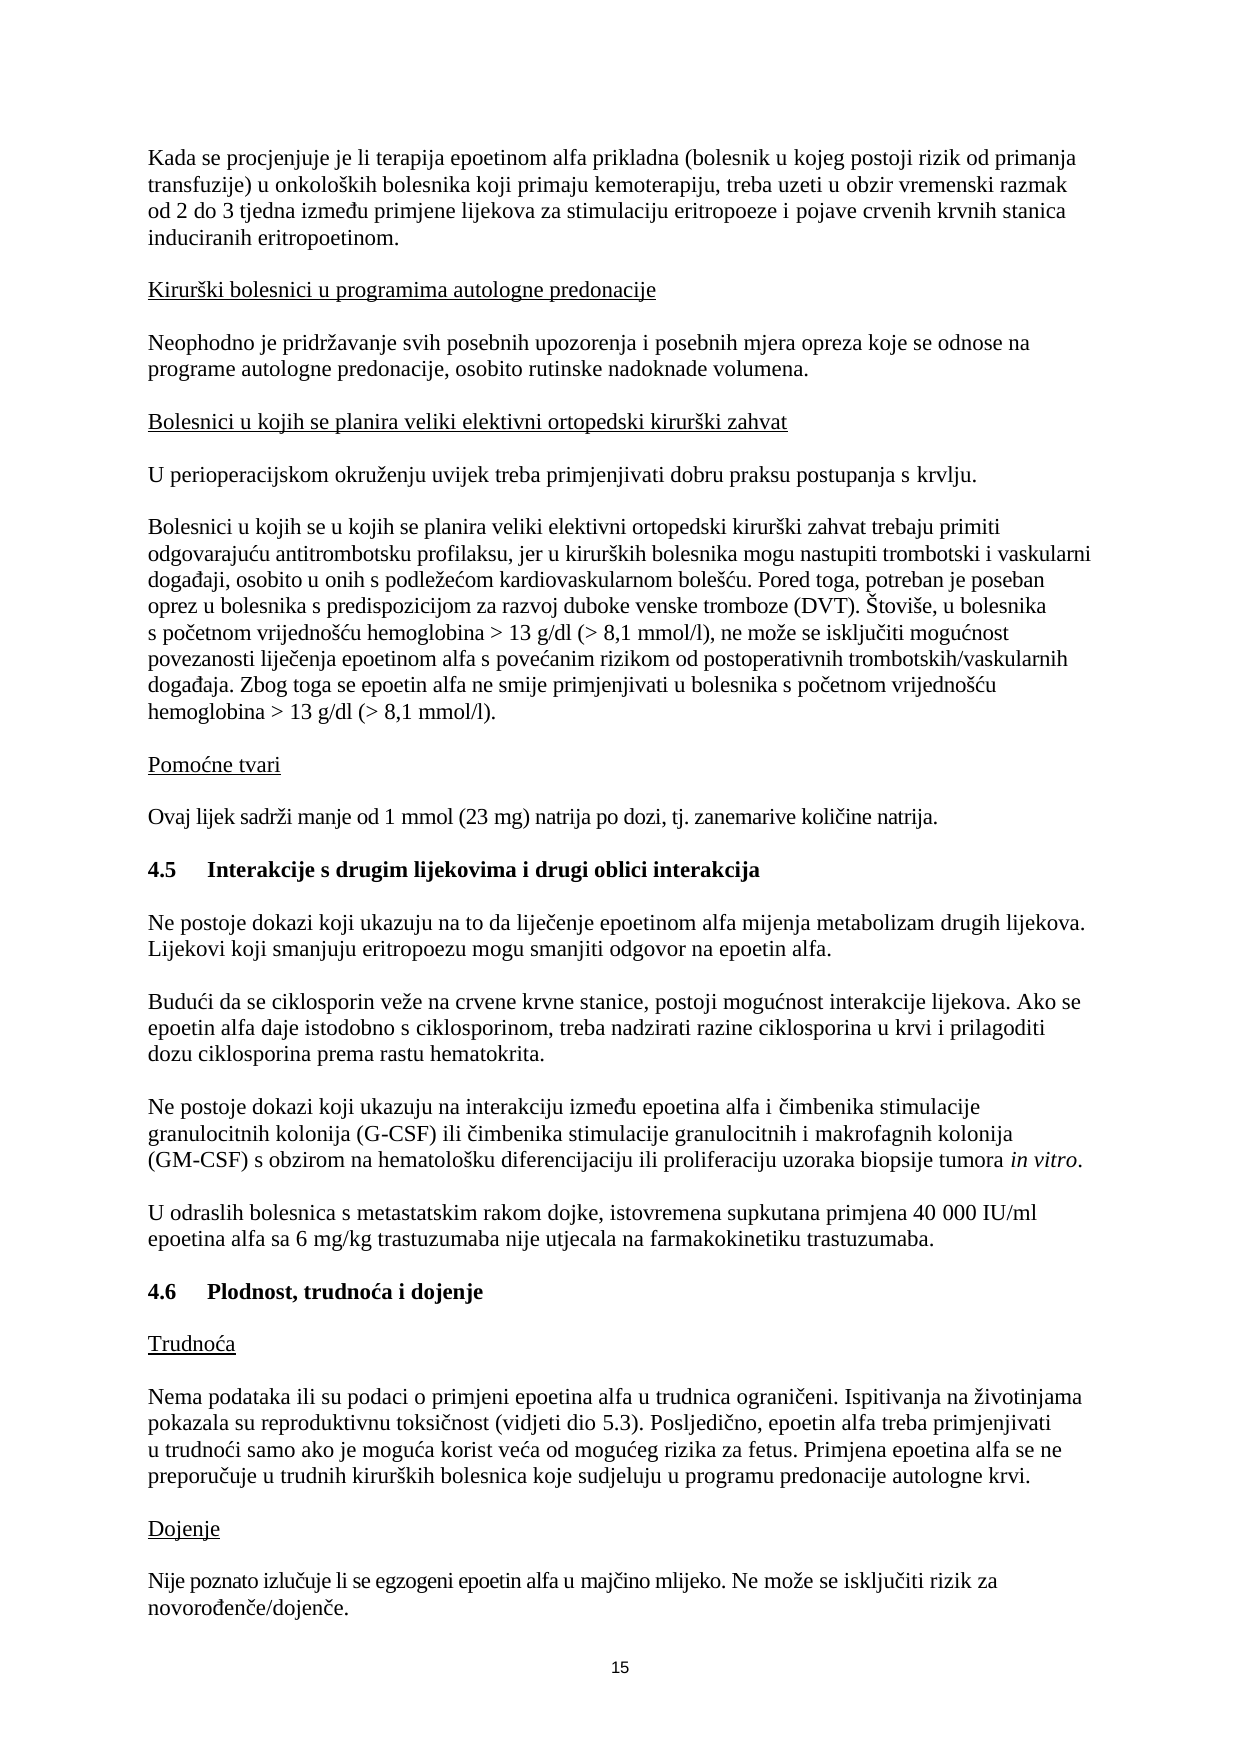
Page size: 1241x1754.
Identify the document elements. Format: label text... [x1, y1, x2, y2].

text U perioperacijskom okruženju uvijek treba primjenjivati dobru praksu postupanja s krvlju. [148, 461, 1092, 487]
text Bolesnici u kojih se u kojih se planira veliki elektivni ortopedski kirurški zahvat trebaju primiti odgovarajuću antitrombotsku profilaksu, jer u kirurških bolesnika mogu nastupiti trombotski i vaskularni događaji, osobito u onih s podležećom kardiovaskularnom bolešću. Pored toga, potreban je poseban oprez u bolesnika s predispozicijom za razvoj duboke venske tromboze (DVT). Štoviše, u bolesnika s početnom vrijednošću hemoglobina > 13 g/dl (> 8,1 mmol/l), ne može se isključiti mogućnost povezanosti liječenja epoetinom alfa s povećanim rizikom od postoperativnih trombotskih/vaskularnih događaja. Zbog toga se epoetin alfa ne smije primjenjivati u bolesnika s početnom vrijednošću hemoglobina > 13 g/dl (> 8,1 mmol/l). [148, 513, 1092, 724]
text Kada se procjenjuje je li terapija epoetinom alfa prikladna (bolesnik u kojeg postoji rizik od primanja transfuzije) u onkoloških bolesnika koji primaju kemoterapiju, treba uzeti u obzir vremenski razmak od 2 do 3 tjedna između primjene lijekova za stimulaciju eritropoeze i pojave crvenih krvnih stanica induciranih eritropoetinom. [148, 144, 1092, 250]
text Pomoćne tvari [148, 751, 1092, 777]
text Kirurški bolesnici u programima autologne predonacije [148, 276, 1092, 303]
text Ne postoje dokazi koji ukazuju na interakciju između epoetina alfa i čimbenika stimulacije granulocitnih kolonija (G-CSF) ili čimbenika stimulacije granulocitnih i makrofagnih kolonija (GM-CSF) s obzirom na hematološku diferencijaciju ili proliferaciju uzoraka biopsije tumora in vitro. [148, 1093, 1092, 1172]
text Dojenje [148, 1515, 1092, 1541]
text Lijekovi koji smanjuju eritropoezu mogu smanjiti odgovor na epoetin alfa. [148, 935, 1092, 961]
text 4.5 Interakcije s drugim lijekovima i drugi oblici interakcija [148, 856, 1092, 882]
text U odraslih bolesnica s metastatskim rakom dojke, istovremena supkutana primjena 40 000 IU/ml epoetina alfa sa 6 mg/kg trastuzumaba nije utjecala na farmakokinetiku trastuzumaba. [148, 1199, 1092, 1251]
text Bolesnici u kojih se planira veliki elektivni ortopedski kirurški zahvat [148, 408, 1092, 434]
text 4.6 Plodnost, trudnoća i dojenje [148, 1278, 1092, 1304]
text Ovaj lijek sadrži manje od 1 mmol (23 mg) natrija po dozi, tj. zanemarive količine natrija. [148, 803, 1092, 830]
text Trudnoća [148, 1330, 1092, 1357]
text Ne postoje dokazi koji ukazuju na to da liječenje epoetinom alfa mijenja metabolizam drugih lijekova. [148, 909, 1092, 935]
text Budući da se ciklosporin veže na crvene krvne stanice, postoji mogućnost interakcije lijekova. Ako se epoetin alfa daje istodobno s ciklosporinom, treba nadzirati razine ciklosporina u krvi i prilagoditi dozu ciklosporina prema rastu hematokrita. [148, 988, 1092, 1067]
text Nije poznato izlučuje li se egzogeni epoetin alfa u majčino mlijeko. Ne može se isključiti rizik za novorođenče/dojenče. [148, 1568, 1092, 1620]
text Nema podataka ili su podaci o primjeni epoetina alfa u trudnica ograničeni. Ispitivanja na životinjama pokazala su reproduktivnu toksičnost (vidjeti dio 5.3). Posljedično, epoetin alfa treba primjenjivati u trudnoći samo ako je moguća korist veća od mogućeg rizika za fetus. Primjena epoetina alfa se ne preporučuje u trudnih kirurških bolesnica koje sudjeluju u programu predonacije autologne krvi. [148, 1383, 1092, 1488]
text Neophodno je pridržavanje svih posebnih upozorenja i posebnih mjera opreza koje se odnose na programe autologne predonacije, osobito rutinske nadoknade volumena. [148, 329, 1092, 382]
